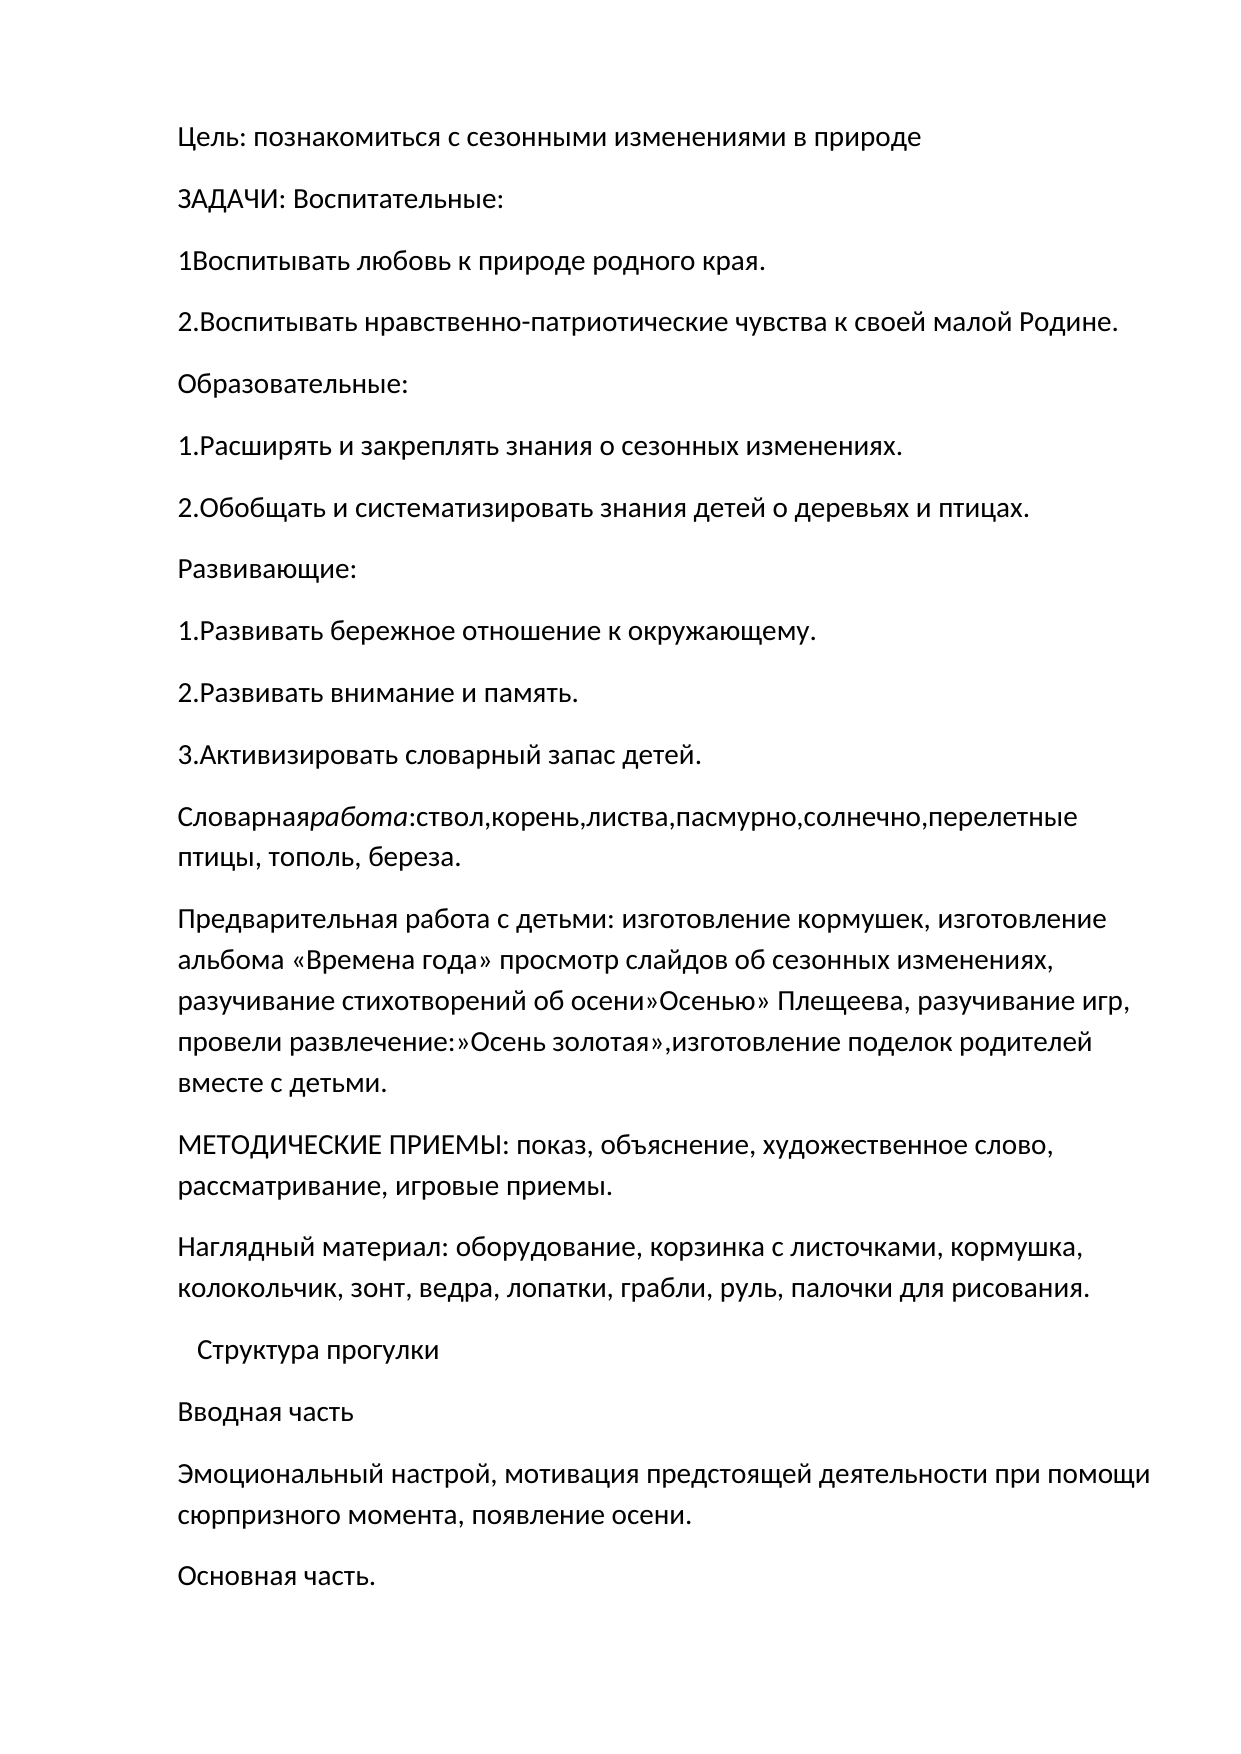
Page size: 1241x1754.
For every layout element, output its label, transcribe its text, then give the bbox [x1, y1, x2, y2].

text 1.Развивать бережное отношение к окружающему. [177, 612, 1152, 648]
text Словарнаяработа:ствол,корень,листва,пасмурно,солнечно,перелетные птицы, тополь, береза. [177, 798, 1152, 874]
text Структура прогулки [177, 1331, 1152, 1367]
text Основная часть. [177, 1557, 1152, 1593]
text Предварительная работа с детьми: изготовление кормушек, изготовление альбома «Времена года» просмотр слайдов об сезонных изменениях, разучивание стихотворений об осени»Осенью» Плещеева, разучивание игр, провели развлечение:»Осень золотая»,изготовление поделок родителей вместе с детьми. [177, 900, 1152, 1100]
text 3.Активизировать словарный запас детей. [177, 736, 1152, 771]
text 1.Расширять и закреплять знания о сезонных изменениях. [177, 427, 1152, 463]
text 1Воспитывать любовь к природе родного края. [177, 242, 1152, 277]
text Эмоциональный настрой, мотивация предстоящей деятельности при помощи сюрпризного момента, появление осени. [177, 1455, 1152, 1531]
text 2.Развивать внимание и память. [177, 674, 1152, 710]
text Наглядный материал: оборудование, корзинка с листочками, кормушка, колокольчик, зонт, ведра, лопатки, грабли, руль, палочки для рисования. [177, 1228, 1152, 1305]
text Цель: познакомиться с сезонными изменениями в природе [177, 118, 1152, 154]
text Вводная часть [177, 1393, 1152, 1429]
text МЕТОДИЧЕСКИЕ ПРИЕМЫ: показ, объяснение, художественное слово, рассматривание, игровые приемы. [177, 1126, 1152, 1202]
text ЗАДАЧИ: Воспитательные: [177, 180, 1152, 216]
text Образовательные: [177, 365, 1152, 401]
text Развивающие: [177, 551, 1152, 586]
text 2.Обобщать и систематизировать знания детей о деревьях и птицах. [177, 489, 1152, 524]
text 2.Воспитывать нравственно-патриотические чувства к своей малой Родине. [177, 303, 1152, 339]
